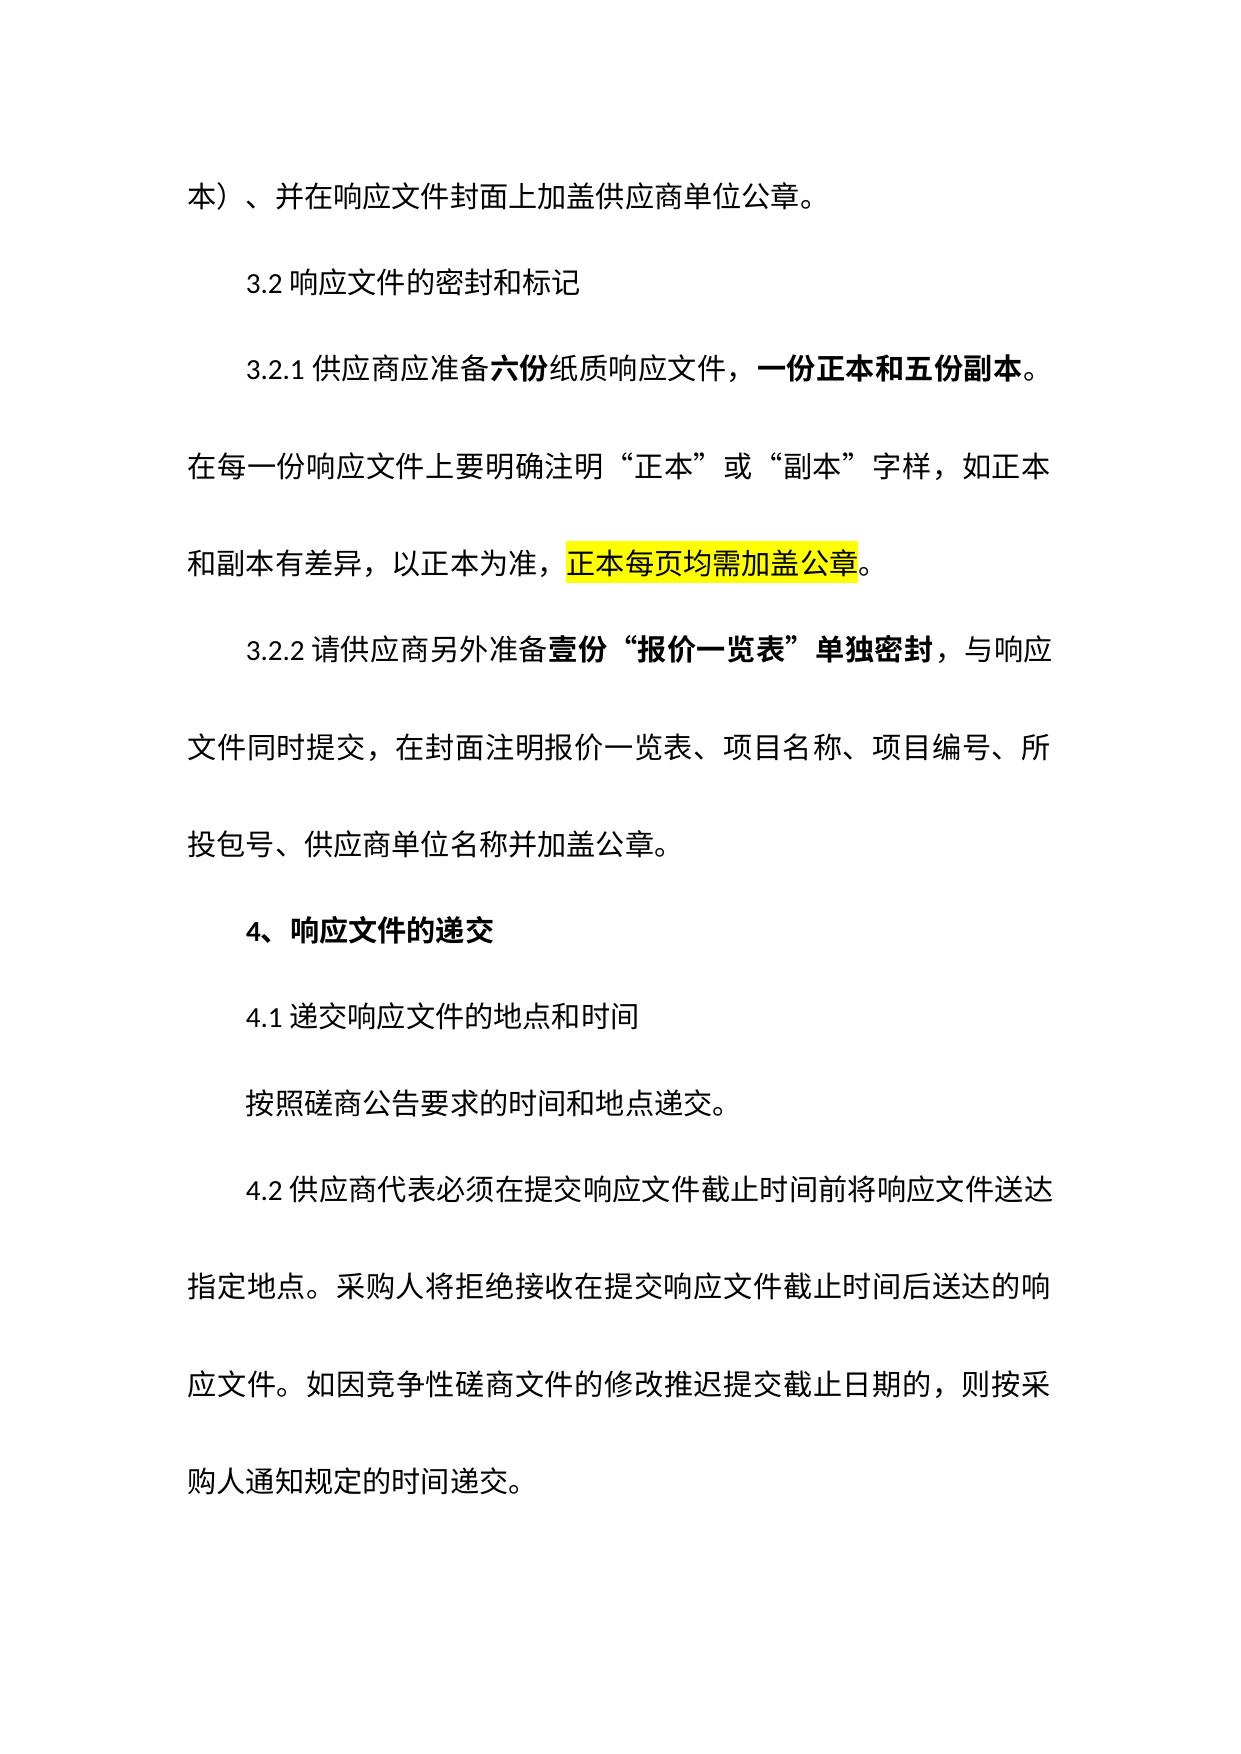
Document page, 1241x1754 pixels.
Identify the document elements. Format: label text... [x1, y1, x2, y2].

text 4、响应文件的递交 [187, 897, 1053, 962]
text 3.2.2请供应商另外准备壹份“报价一览表”单独密封，与响应文件同时提交，在封面注明报价一览表、项目名称、项目编号、所投包号、供应商单位名称并加盖公章。 [187, 615, 1053, 875]
text 3.2 响应文件的密封和标记 [187, 248, 1053, 313]
text 按照磋商公告要求的时间和地点递交。 [187, 1069, 1053, 1134]
text 4.1 递交响应文件的地点和时间 [187, 983, 1053, 1048]
text 4.2 供应商代表必须在提交响应文件截止时间前将响应文件送达指定地点。采购人将拒绝接收在提交响应文件截止时间后送达的响应文件。如因竞争性磋商文件的修改推迟提交截止日期的，则按采购人通知规定的时间递交。 [187, 1155, 1053, 1512]
text 3.2.1 供应商应准备六份纸质响应文件，一份正本和五份副本。在每一份响应文件上要明确注明“正本”或“副本”字样，如正本和副本有差异，以正本为准，正本每页均需加盖公章。 [187, 334, 1053, 594]
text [187, 162, 1053, 227]
